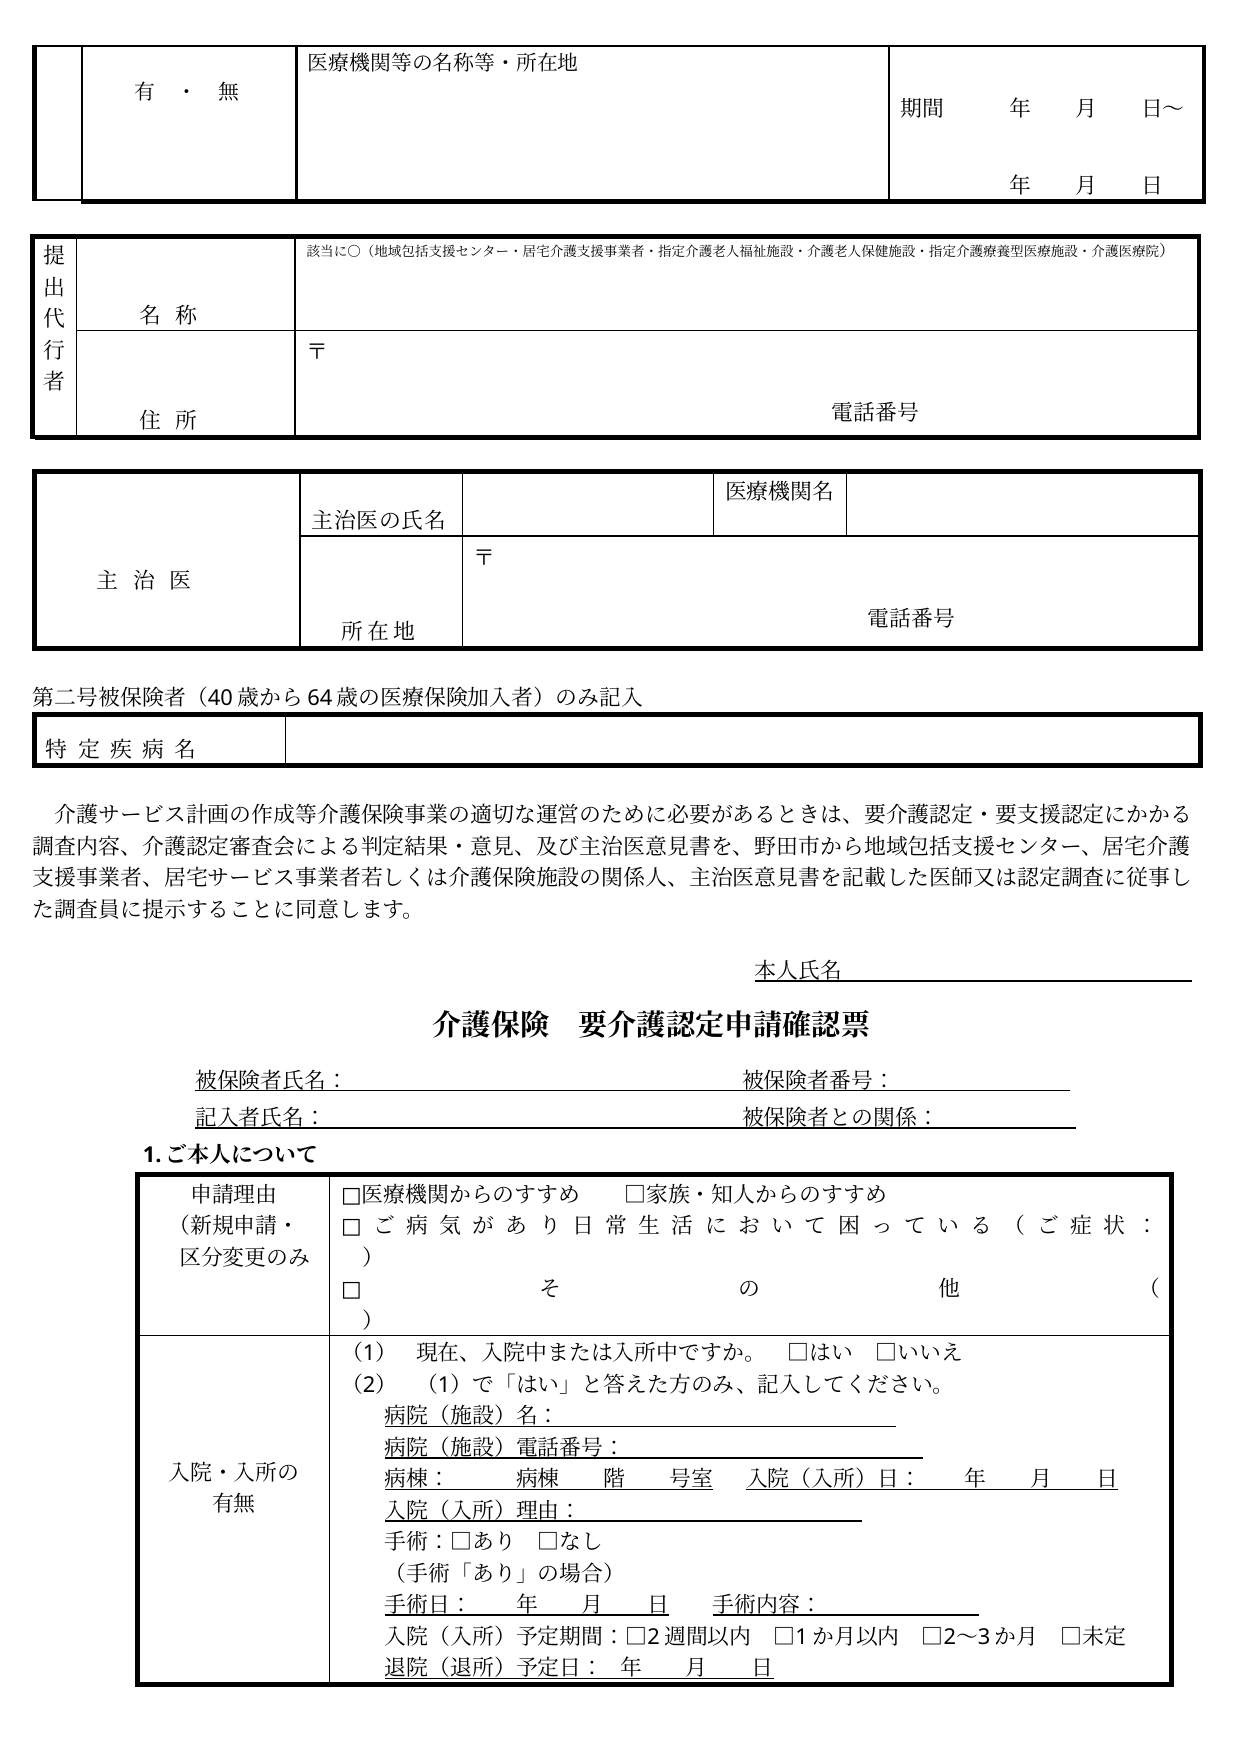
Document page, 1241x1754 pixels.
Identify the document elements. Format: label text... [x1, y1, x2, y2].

text 第二号被保険者（40歳から64歳の医療保険加入者）のみ記入 [33, 681, 1211, 712]
table_cell 期間 年 月 日～ 年 月 日 [890, 47, 1202, 199]
table_cell 医療機関等の名称等・所在地 [298, 47, 888, 199]
table_header 該当に〇（地域包括支援センター・居宅介護支援事業者・指定介護老人福祉施設・介護老人保健施設・指定介護療養型医療施設・介護医療院） [296, 239, 1197, 330]
text た調査員に提示することに同意します。 [33, 892, 1240, 923]
table_header [847, 474, 1198, 535]
table_cell 〒 電話番号 [296, 331, 1197, 435]
table_cell 住所 [77, 331, 294, 435]
table_cell 〒 電話番号 [463, 537, 1198, 646]
text 支援事業者、居宅サービス事業者若しくは介護保険施設の関係人、主治医意見書を記載した医師又は認定調査に従事し [33, 861, 1240, 892]
table_header 医療機関名 [714, 474, 846, 535]
table_header [463, 474, 713, 535]
table_header 申請理由 （新規申請・ 区分変更のみ [140, 1177, 329, 1334]
table_header □医療機関からのすすめ □家族・知人からのすすめ □ご病気があり日常生活において困っている（ご症状： ） □その他（ ） [330, 1177, 1169, 1334]
text 介護サービス計画の作成等介護保険事業の適切な運営のために必要があるときは、要介護認定・要支援認定にかかる [33, 798, 1240, 829]
text 記入者氏名： 被保険者との関係： [195, 1097, 1211, 1135]
text 被保険者氏名： 被保険者番号： [195, 1060, 1211, 1097]
table_header 提出代行者 [35, 239, 76, 435]
text 介護保険 要介護認定申請確認票 [92, 985, 1211, 1060]
text 調査内容、介護認定審査会による判定結果・意見、及び主治医意見書を、野田市から地域包括支援センター、居宅介護 [33, 829, 1240, 861]
text 本人氏名 [164, 953, 1240, 985]
table_cell 有 ・ 無 [83, 47, 295, 199]
table_header 名称 [77, 239, 294, 330]
table_cell 入院・入所の 有無 [140, 1336, 329, 1682]
table_header 特定疾病名 [37, 717, 285, 763]
table_header [286, 717, 1198, 763]
table_cell 所在地 [301, 537, 462, 646]
table_header 主治医 [37, 474, 299, 646]
table_header 主治医の氏名 [301, 474, 462, 535]
table_cell 現在、入院中または入所中ですか。 □はい □いいえ （1）で「はい」と答えた方のみ、記入してください。 病院（施設）名： 病院（施設）電話番号： 病棟： 病棟 階 号室 入院（入所）日： 年 月 日 入院（入所）理由： 手術：□あり □なし （手術「あり」の場合） 手術日： 年 月 日 手術内容： 入院（入所）予定期間：□2週間以内 □1か月以内 □2～3か月 □未定 退院（退所）予定日： 年 月 日 [330, 1336, 1169, 1682]
list ご本人について [143, 1135, 1211, 1172]
